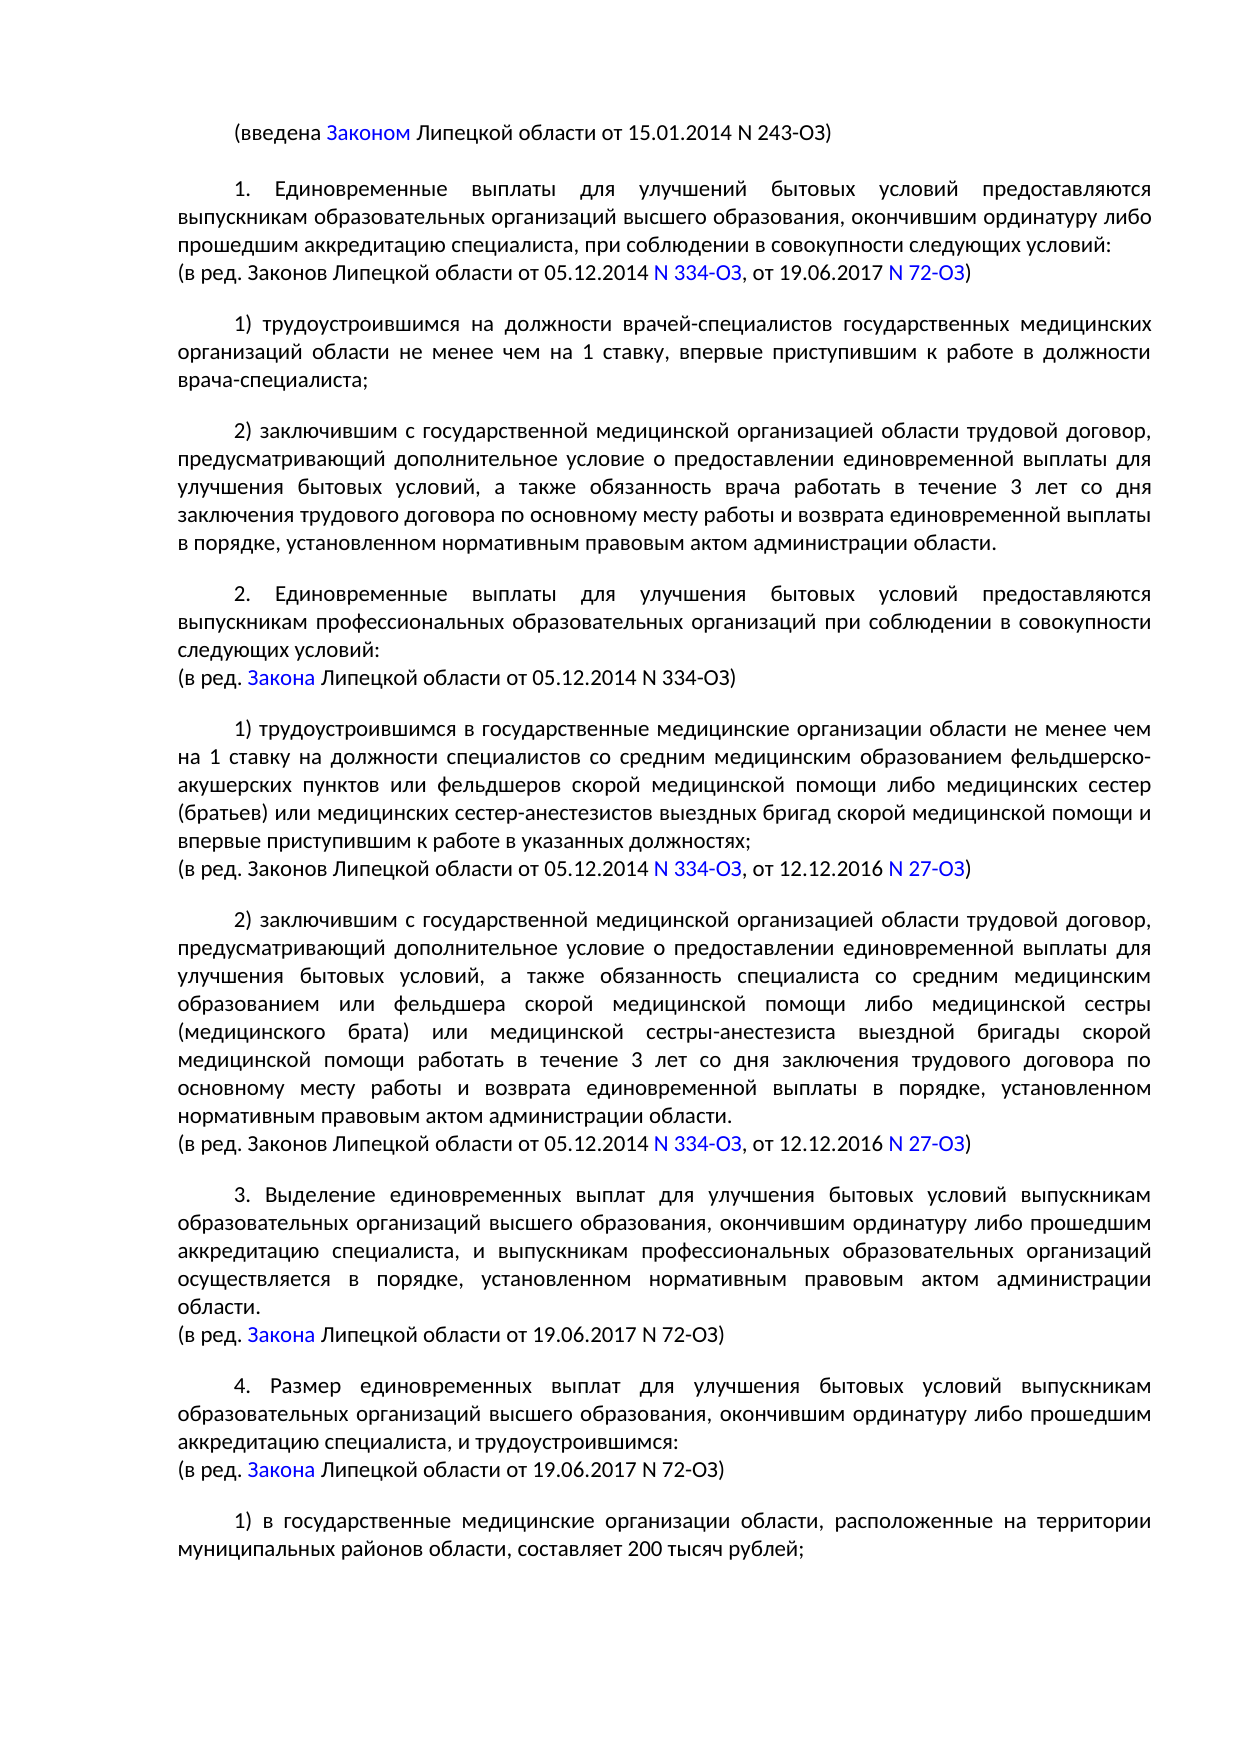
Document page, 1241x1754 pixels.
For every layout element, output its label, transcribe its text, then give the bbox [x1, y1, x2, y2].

text 1) в государственные медицинские организации области, расположенные на территории муниципальных районов области, составляет 200 тысяч рублей; [177, 1506, 1152, 1562]
text 3. Выделение единовременных выплат для улучшения бытовых условий выпускникам образовательных организаций высшего образования, окончившим ординатуру либо прошедшим аккредитацию специалиста, и выпускникам профессиональных образовательных организаций осуществляется в порядке, установленном нормативным правовым актом администрации области. [177, 1180, 1152, 1320]
text 1) трудоустроившимся на должности врачей-специалистов государственных медицинских организаций области не менее чем на 1 ставку, впервые приступившим к работе в должности врача-специалиста; [177, 309, 1152, 393]
text 2. Единовременные выплаты для улучшения бытовых условий предоставляются выпускникам профессиональных образовательных организаций при соблюдении в совокупности следующих условий: [177, 579, 1152, 663]
text (в ред. Законов Липецкой области от 05.12.2014 N 334-ОЗ, от 12.12.2016 N 27-ОЗ) [177, 854, 1152, 882]
text 2) заключившим с государственной медицинской организацией области трудовой договор, предусматривающий дополнительное условие о предоставлении единовременной выплаты для улучшения бытовых условий, а также обязанность врача работать в течение 3 лет со дня заключения трудового договора по основному месту работы и возврата единовременной выплаты в порядке, установленном нормативным правовым актом администрации области. [177, 416, 1152, 556]
text (в ред. Законов Липецкой области от 05.12.2014 N 334-ОЗ, от 12.12.2016 N 27-ОЗ) [177, 1129, 1152, 1157]
text (в ред. Закона Липецкой области от 05.12.2014 N 334-ОЗ) [177, 663, 1152, 691]
text (введена Законом Липецкой области от 15.01.2014 N 243-ОЗ) [177, 118, 1152, 146]
text 1) трудоустроившимся в государственные медицинские организации области не менее чем на 1 ставку на должности специалистов со средним медицинским образованием фельдшерско-акушерских пунктов или фельдшеров скорой медицинской помощи либо медицинских сестер (братьев) или медицинских сестер-анестезистов выездных бригад скорой медицинской помощи и впервые приступившим к работе в указанных должностях; [177, 714, 1152, 854]
text (в ред. Закона Липецкой области от 19.06.2017 N 72-ОЗ) [177, 1455, 1152, 1483]
text 4. Размер единовременных выплат для улучшения бытовых условий выпускникам образовательных организаций высшего образования, окончившим ординатуру либо прошедшим аккредитацию специалиста, и трудоустроившимся: [177, 1371, 1152, 1455]
text 1. Единовременные выплаты для улучшений бытовых условий предоставляются выпускникам образовательных организаций высшего образования, окончившим ординатуру либо прошедшим аккредитацию специалиста, при соблюдении в совокупности следующих условий: [177, 174, 1152, 258]
text 2) заключившим с государственной медицинской организацией области трудовой договор, предусматривающий дополнительное условие о предоставлении единовременной выплаты для улучшения бытовых условий, а также обязанность специалиста со средним медицинским образованием или фельдшера скорой медицинской помощи либо медицинской сестры (медицинского брата) или медицинской сестры-анестезиста выездной бригады скорой медицинской помощи работать в течение 3 лет со дня заключения трудового договора по основному месту работы и возврата единовременной выплаты в порядке, установленном нормативным правовым актом администрации области. [177, 905, 1152, 1129]
text (в ред. Законов Липецкой области от 05.12.2014 N 334-ОЗ, от 19.06.2017 N 72-ОЗ) [177, 258, 1152, 286]
text (в ред. Закона Липецкой области от 19.06.2017 N 72-ОЗ) [177, 1320, 1152, 1348]
